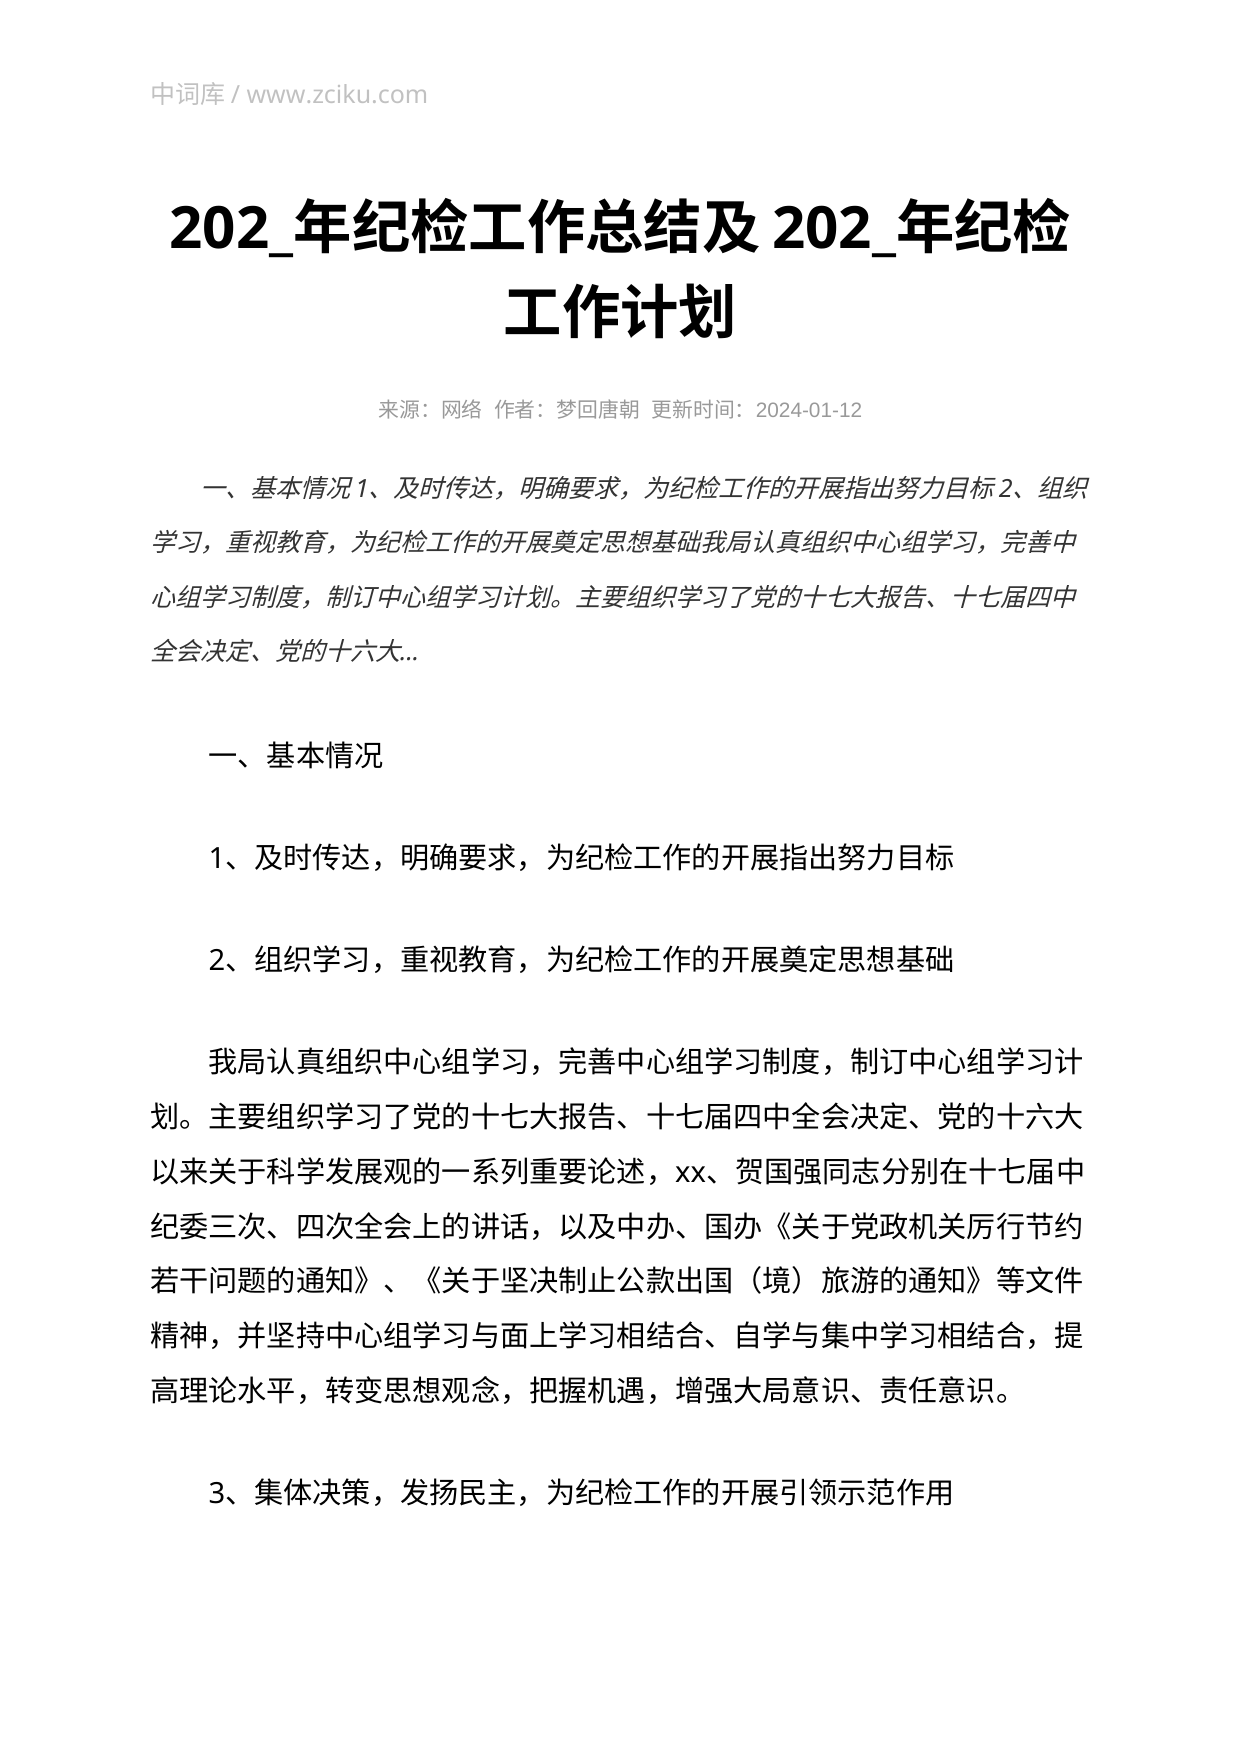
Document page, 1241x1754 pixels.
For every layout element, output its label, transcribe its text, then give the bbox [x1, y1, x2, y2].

text 2、组织学习，重视教育，为纪检工作的开展奠定思想基础 [150, 936, 1090, 979]
text 一、基本情况 [150, 733, 1090, 775]
text 一、基本情况1、及时传达，明确要求，为纪检工作的开展指出努力目标2、组织学习，重视教育，为纪检工作的开展奠定思想基础我局认真组织中心组学习，完善中心组学习制度，制订中心组学习计划。主要组织学习了党的十七大报告、十七届四中全会决定、党的十六大... [150, 468, 1090, 668]
subtitle 202_年纪检工作总结及202_年纪检工作计划 [150, 181, 1090, 351]
text 3、集体决策，发扬民主，为纪检工作的开展引领示范作用 [150, 1469, 1090, 1512]
text 1、及时传达，明确要求，为纪检工作的开展指出努力目标 [150, 834, 1090, 877]
text 我局认真组织中心组学习，完善中心组学习制度，制订中心组学习计划。主要组织学习了党的十七大报告、十七届四中全会决定、党的十六大以来关于科学发展观的一系列重要论述，xx、贺国强同志分别在十七届中纪委三次、四次全会上的讲话，以及中办、国办《关于党政机关厉行节约若干问题的通知》、《关于坚决制止公款出国（境）旅游的通知》等文件精神，并坚持中心组学习与面上学习相结合、自学与集中学习相结合，提高理论水平，转变思想观念，把握机遇，增强大局意识、责任意识。 [150, 1038, 1090, 1410]
text 来源：网络 作者：梦回唐朝 更新时间：2024-01-12 [150, 397, 1090, 421]
